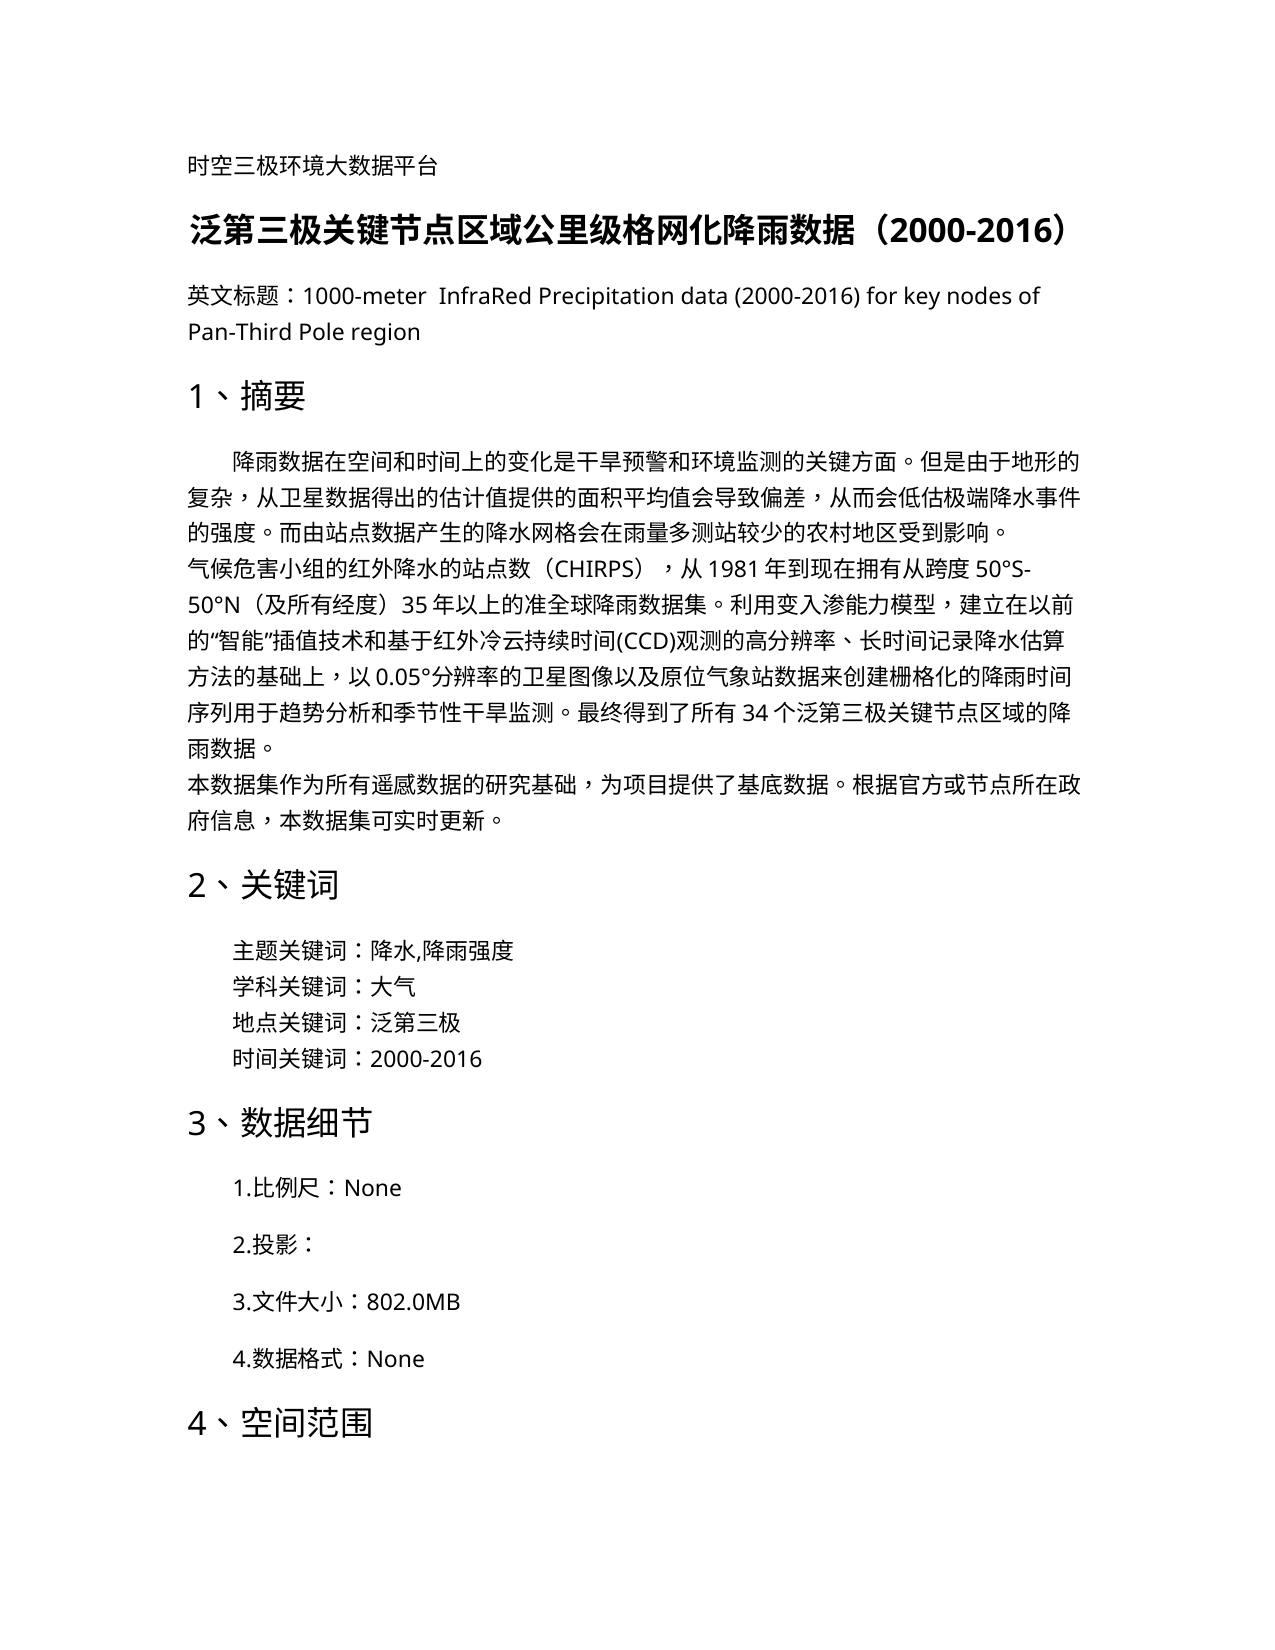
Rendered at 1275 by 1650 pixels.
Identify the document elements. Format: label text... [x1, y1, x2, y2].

text 2、关键词 [187, 862, 1087, 907]
text 1.比例尺：None [232, 1172, 1087, 1203]
text 英文标题：1000-meter InfraRed Precipitation data (2000-2016) for key nodes of Pan-Third Pole region [187, 280, 1087, 347]
text 3.文件大小：802.0MB [232, 1286, 1087, 1317]
text 1、摘要 [187, 372, 1087, 418]
text 4.数据格式：None [232, 1343, 1087, 1374]
text 2.投影： [232, 1229, 1087, 1260]
text 泛第三极关键节点区域公里级格网化降雨数据（2000-2016） [187, 207, 1087, 252]
text 时空三极环境大数据平台 [187, 150, 1087, 181]
text 3、数据细节 [187, 1099, 1087, 1145]
text 主题关键词：降水,降雨强度 学科关键词：大气 地点关键词：泛第三极 时间关键词：2000-2016 [232, 935, 1087, 1074]
text 4、空间范围 [187, 1399, 1087, 1445]
text 降雨数据在空间和时间上的变化是干旱预警和环境监测的关键方面。但是由于地形的复杂，从卫星数据得出的估计值提供的面积平均值会导致偏差，从而会低估极端降水事件的强度。而由站点数据产生的降水网格会在雨量多测站较少的农村地区受到影响。 气候危害小组的红外降水的站点数（CHIRPS），从1981年到现在拥有从跨度50°S-50°N（及所有经度）35年以上的准全球降雨数据集。利用变入渗能力模型，建立在以前的“智能”插值技术和基于红外冷云持续时间(CCD)观测的高分辨率、长时间记录降水估算方法的基础上，以0.05°分辨率的卫星图像以及原位气象站数据来创建栅格化的降雨时间序列用于趋势分析和季节性干旱监测。最终得到了所有34个泛第三极关键节点区域的降雨数据。 本数据集作为所有遥感数据的研究基础，为项目提供了基底数据。根据官方或节点所在政府信息，本数据集可实时更新。 [187, 446, 1087, 836]
